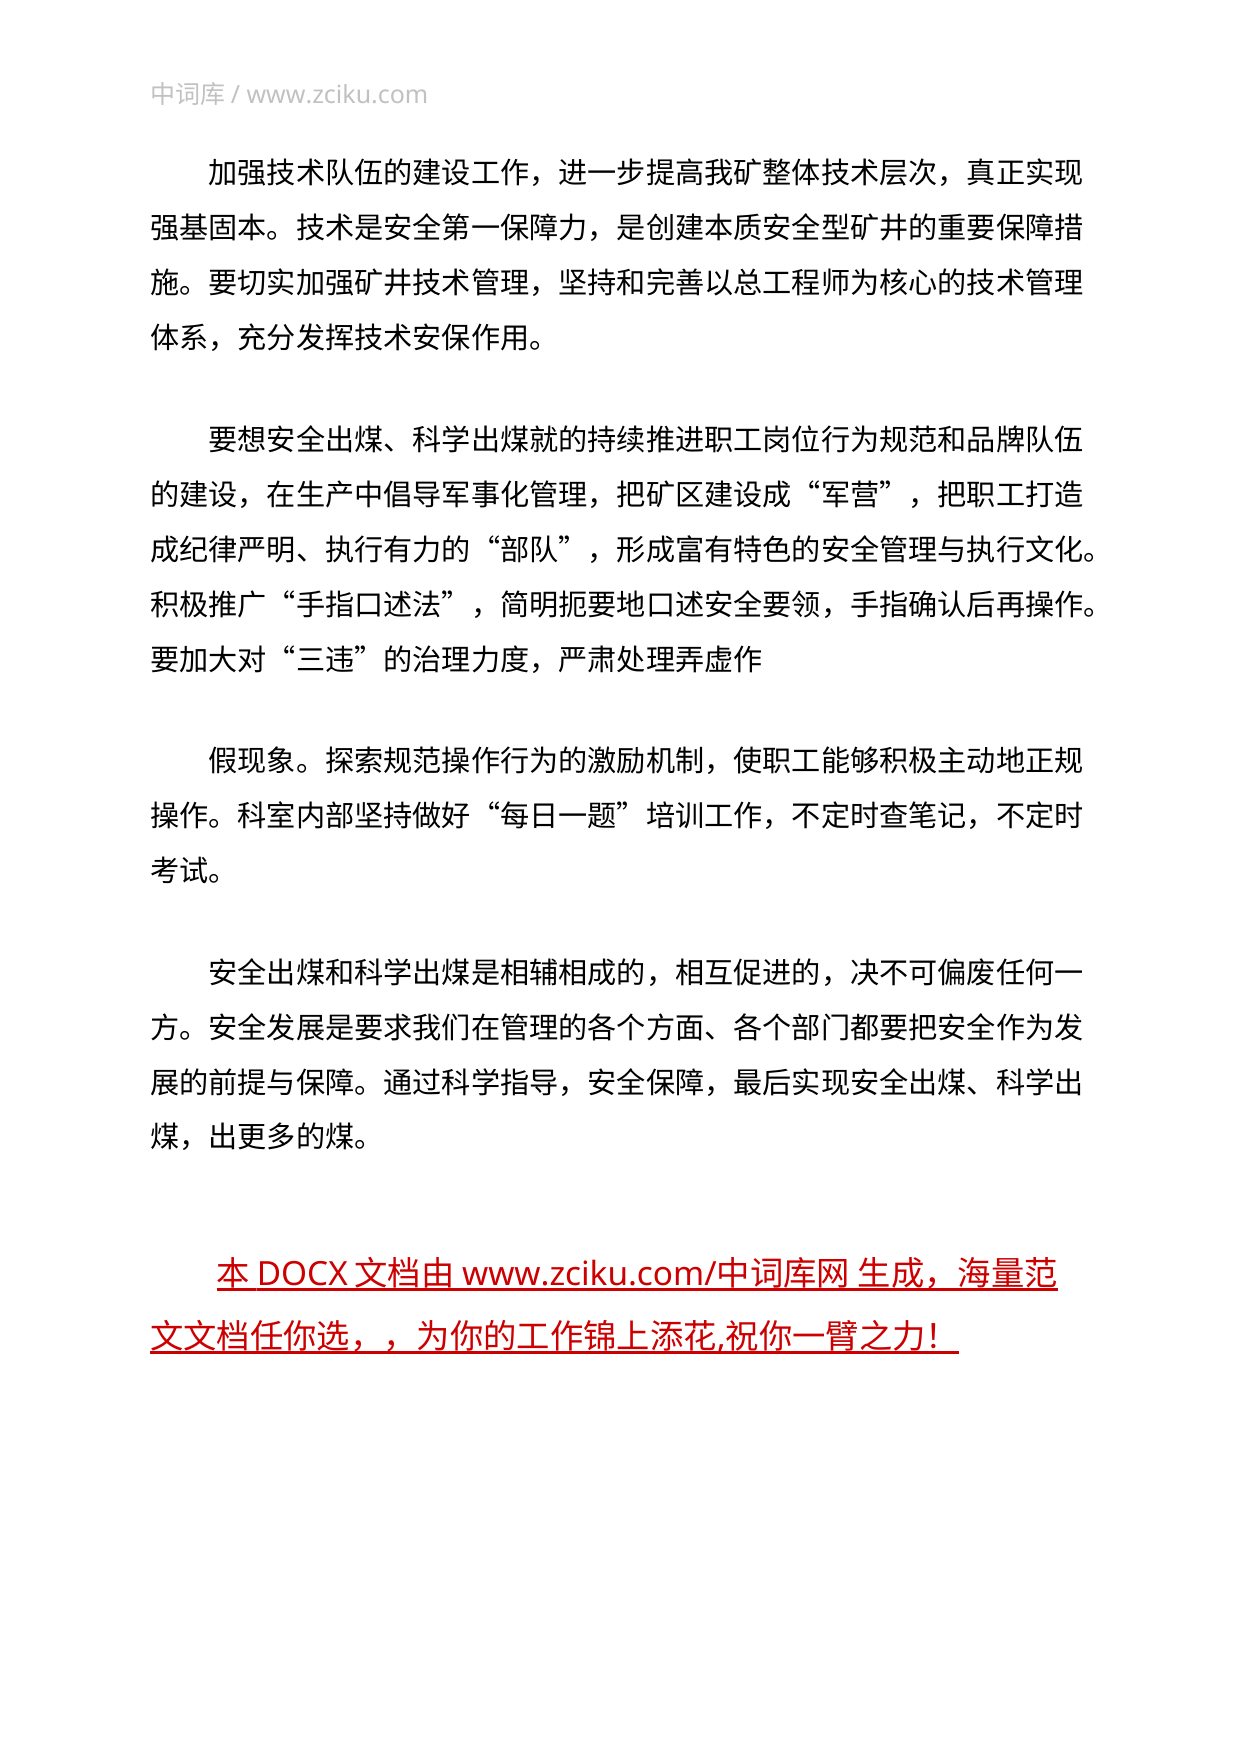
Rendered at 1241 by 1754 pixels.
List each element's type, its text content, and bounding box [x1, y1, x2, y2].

text 安全出煤和科学出煤是相辅相成的，相互促进的，决不可偏废任何一方。安全发展是要求我们在管理的各个方面、各个部门都要把安全作为发展的前提与保障。通过科学指导，安全保障，最后实现安全出煤、科学出煤，出更多的煤。 [150, 949, 1090, 1156]
text 要想安全出煤、科学出煤就的持续推进职工岗位行为规范和品牌队伍的建设，在生产中倡导军事化管理，把矿区建设成“军营”，把职工打造成纪律严明、执行有力的“部队”，形成富有特色的安全管理与执行文化。积极推广“手指口述法”，简明扼要地口述安全要领，手指确认后再操作。要加大对“三违”的治理力度，严肃处理弄虚作 [150, 416, 1090, 678]
text 假现象。探索规范操作行为的激励机制，使职工能够积极主动地正规操作。科室内部坚持做好“每日一题”培训工作，不定时查笔记，不定时考试。 [150, 738, 1090, 890]
text 加强技术队伍的建设工作，进一步提高我矿整体技术层次，真正实现强基固本。技术是安全第一保障力，是创建本质安全型矿井的重要保障措施。要切实加强矿井技术管理，坚持和完善以总工程师为核心的技术管理体系，充分发挥技术安保作用。 [150, 150, 1090, 357]
text 本DOCX文档由 www.zciku.com/中词库网 生成，海量范文文档任你选，，为你的工作锦上添花,祝你一臂之力！ [150, 1247, 1090, 1358]
